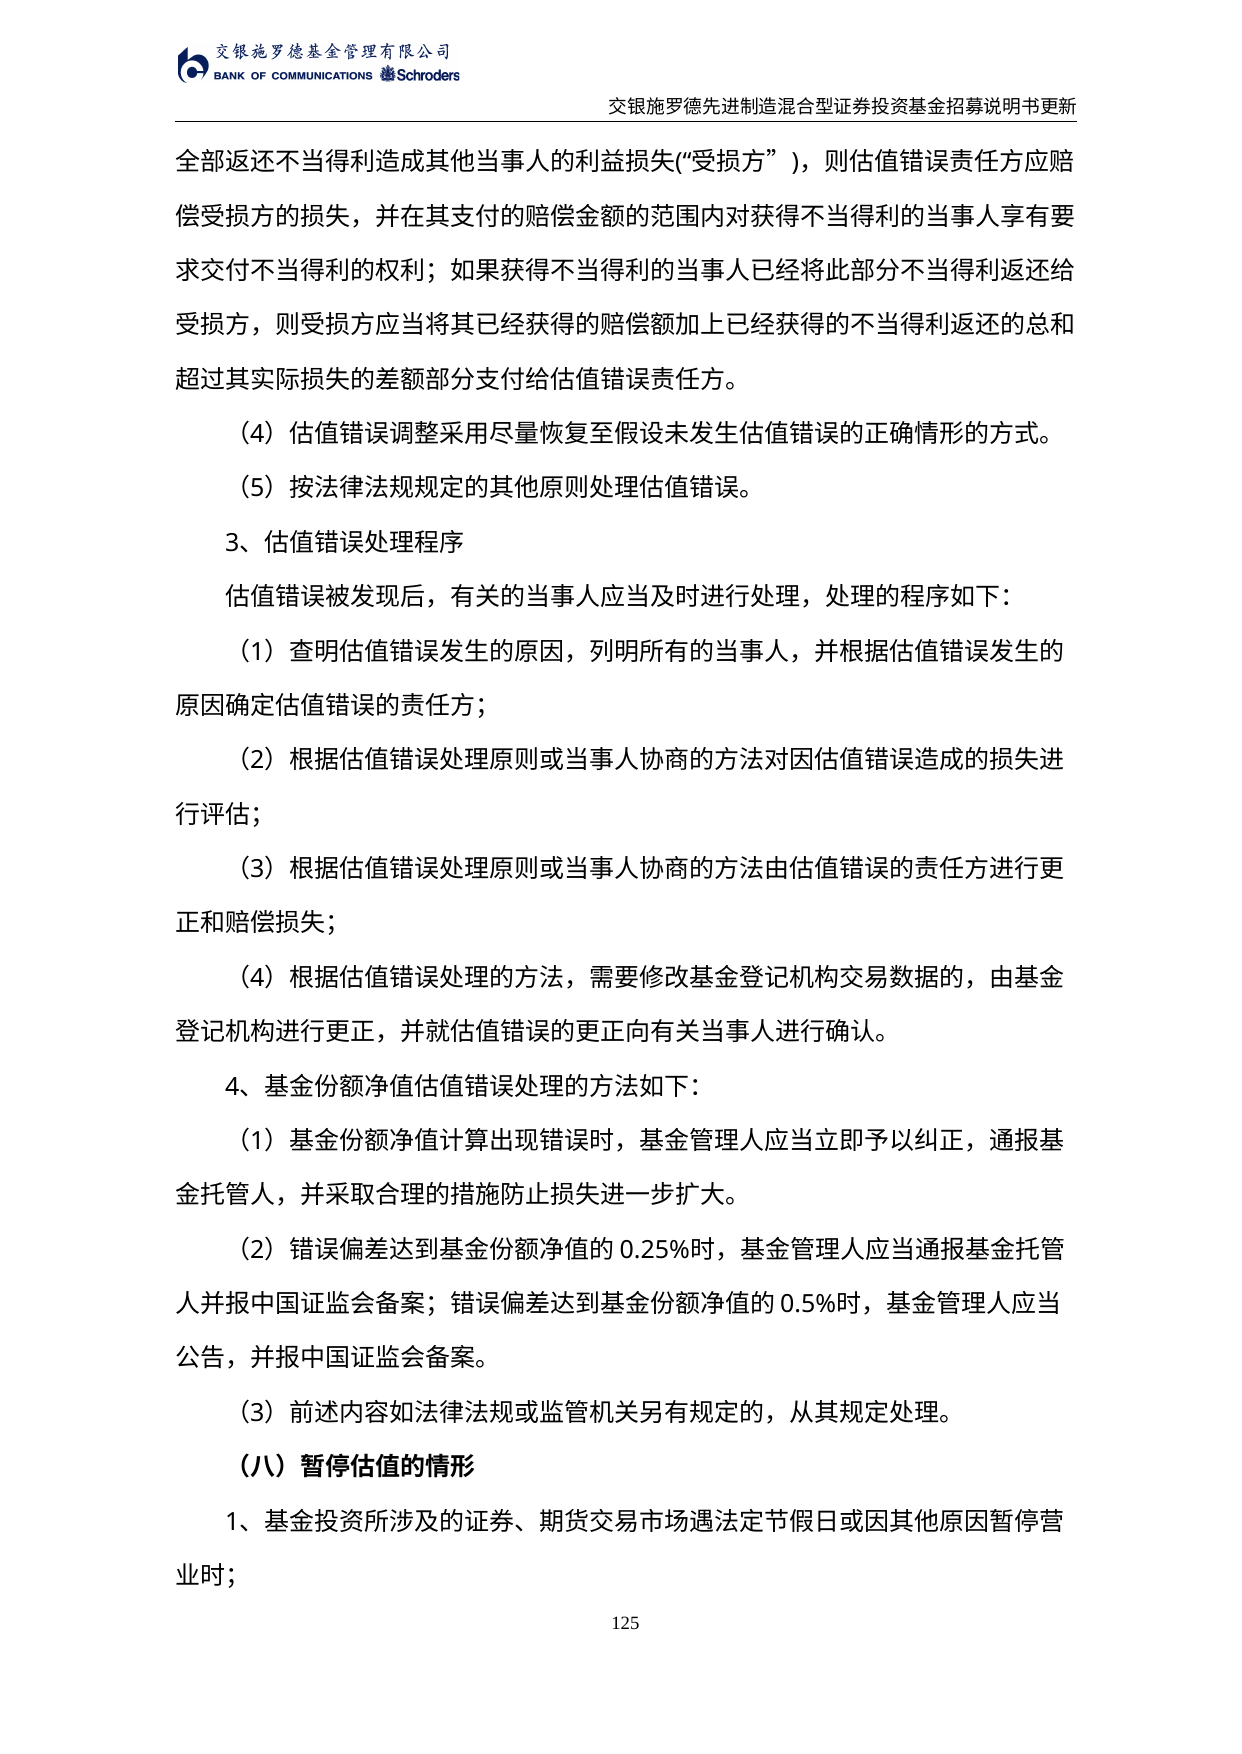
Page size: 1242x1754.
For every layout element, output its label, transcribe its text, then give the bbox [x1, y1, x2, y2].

text （5）按法律法规规定的其他原则处理估值错误。 [175, 468, 1077, 504]
text 3、估值错误处理程序 [175, 522, 1077, 558]
text 4、基金份额净值估值错误处理的方法如下： [175, 1066, 1077, 1102]
picture [178, 43, 460, 83]
text （1）基金份额净值计算出现错误时，基金管理人应当立即予以纠正，通报基金托管人，并采取合理的措施防止损失进一步扩大。 [175, 1120, 1077, 1211]
text （2）错误偏差达到基金份额净值的0.25%时，基金管理人应当通报基金托管人并报中国证监会备案；错误偏差达到基金份额净值的0.5%时，基金管理人应当公告，并报中国证监会备案。 [175, 1229, 1077, 1374]
text 估值错误被发现后，有关的当事人应当及时进行处理，处理的程序如下： [175, 577, 1077, 613]
text （4）估值错误调整采用尽量恢复至假设未发生估值错误的正确情形的方式。 [175, 413, 1077, 450]
text （八）暂停估值的情形 [175, 1447, 1077, 1483]
text （3）前述内容如法律法规或监管机关另有规定的，从其规定处理。 [175, 1392, 1077, 1428]
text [175, 142, 1077, 395]
text （2）根据估值错误处理原则或当事人协商的方法对因估值错误造成的损失进行评估； [175, 740, 1077, 830]
text （4）根据估值错误处理的方法，需要修改基金登记机构交易数据的，由基金登记机构进行更正，并就估值错误的更正向有关当事人进行确认。 [175, 957, 1077, 1048]
text （3）根据估值错误处理原则或当事人协商的方法由估值错误的责任方进行更正和赔偿损失； [175, 848, 1077, 939]
text （1）查明估值错误发生的原因，列明所有的当事人，并根据估值错误发生的原因确定估值错误的责任方； [175, 631, 1077, 722]
text 1、基金投资所涉及的证券、期货交易市场遇法定节假日或因其他原因暂停营业时； [175, 1501, 1077, 1592]
